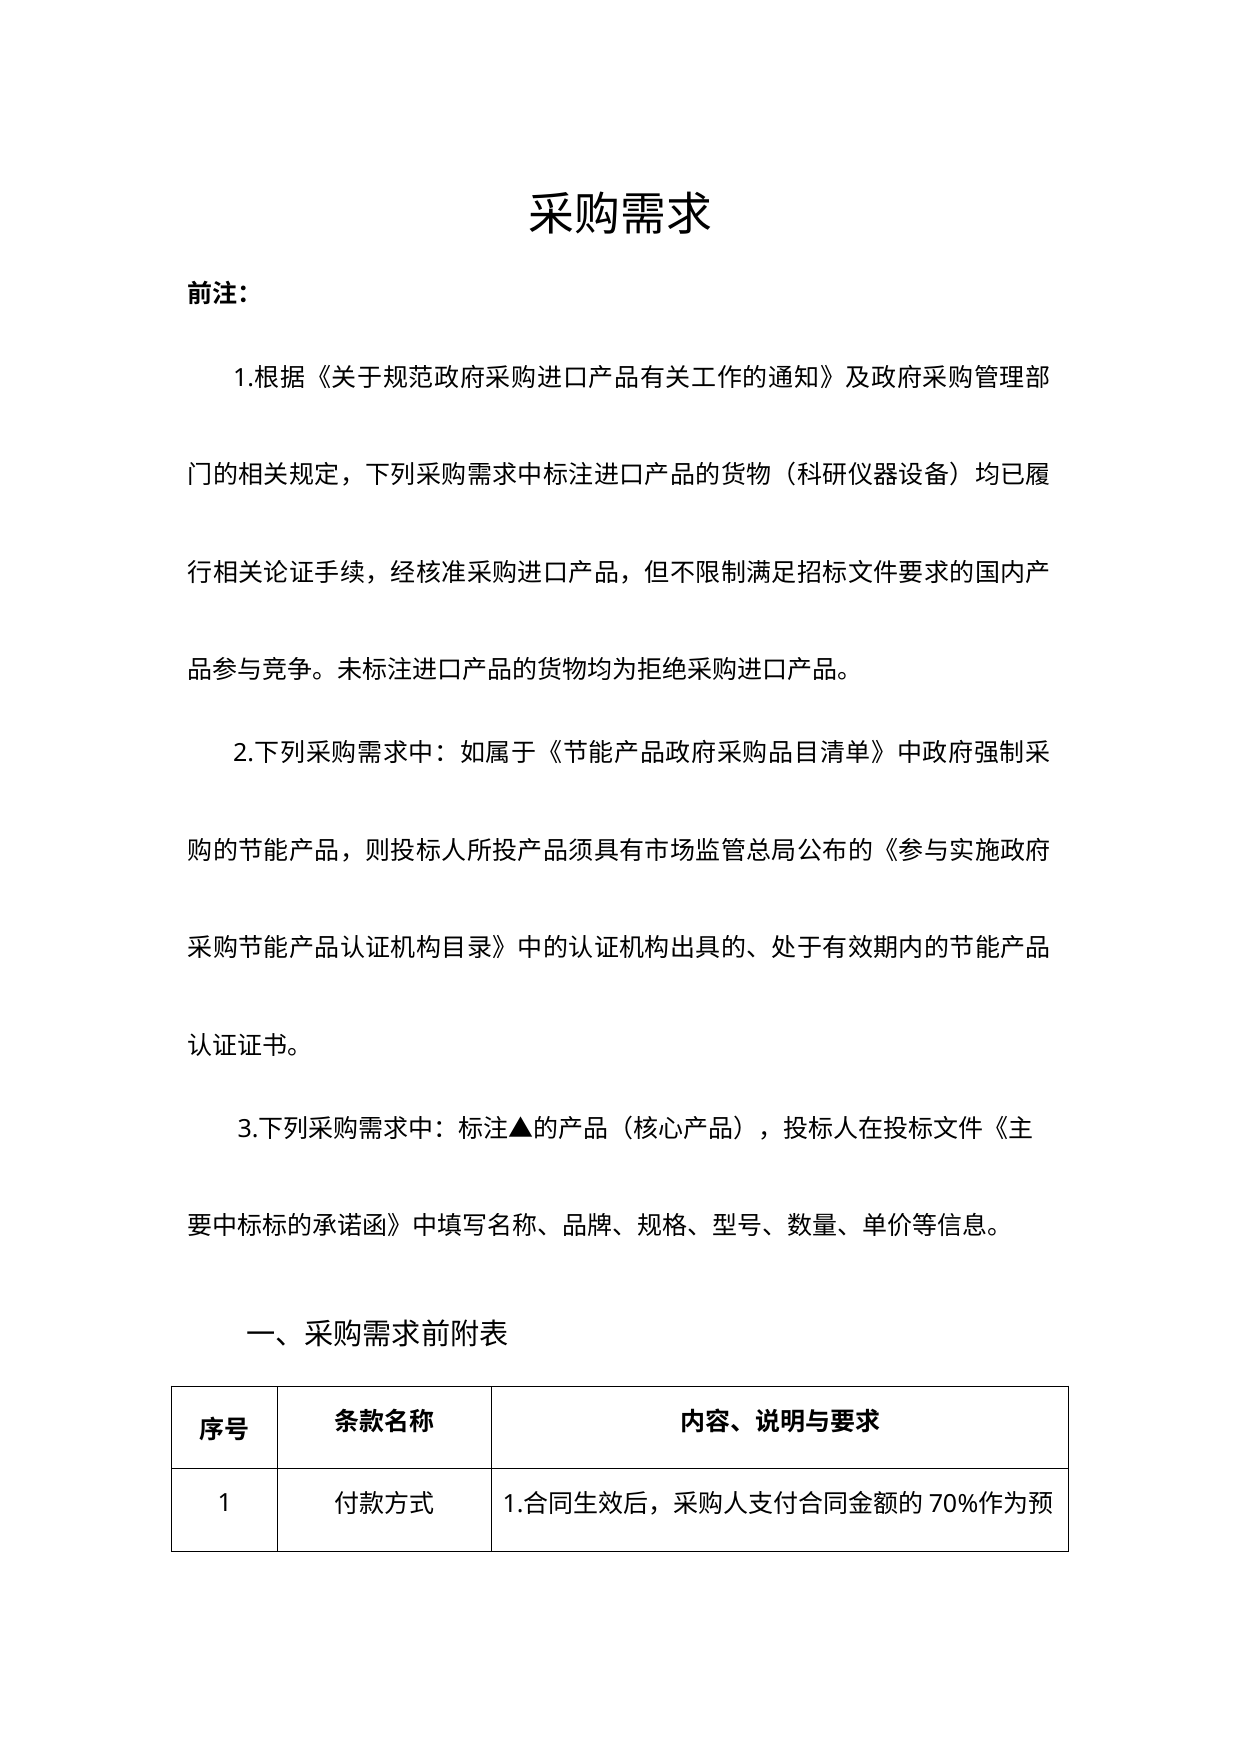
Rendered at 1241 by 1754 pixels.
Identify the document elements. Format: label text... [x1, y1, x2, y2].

table_header 内容、说明与要求 [492, 1387, 1068, 1468]
table_header 序号 [172, 1387, 277, 1468]
table_cell 付款方式 [278, 1469, 491, 1551]
text 2.下列采购需求中：如属于《节能产品政府采购品目清单》中政府强制采购的节能产品，则投标人所投产品须具有市场监管总局公布的《参与实施政府采购节能产品认证机构目录》中的认证机构出具的、处于有效期内的节能产品认证证书。 [187, 718, 1053, 1076]
table_header 条款名称 [278, 1387, 491, 1468]
text 前注： [187, 259, 1053, 324]
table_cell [492, 1469, 1068, 1551]
table_cell 1 [172, 1469, 277, 1551]
text 1.根据《关于规范政府采购进口产品有关工作的通知》及政府采购管理部门的相关规定，下列采购需求中标注进口产品的货物（科研仪器设备）均已履行相关论证手续，经核准采购进口产品，但不限制满足招标文件要求的国内产品参与竞争。未标注进口产品的货物均为拒绝采购进口产品。 [187, 343, 1053, 700]
text 采购需求 [187, 162, 1053, 259]
text 3.下列采购需求中：标注▲的产品（核心产品），投标人在投标文件《主要中标标的承诺函》中填写名称、品牌、规格、型号、数量、单价等信息。 [187, 1094, 1053, 1256]
subtitle 一、采购需求前附表 [187, 1299, 1053, 1364]
